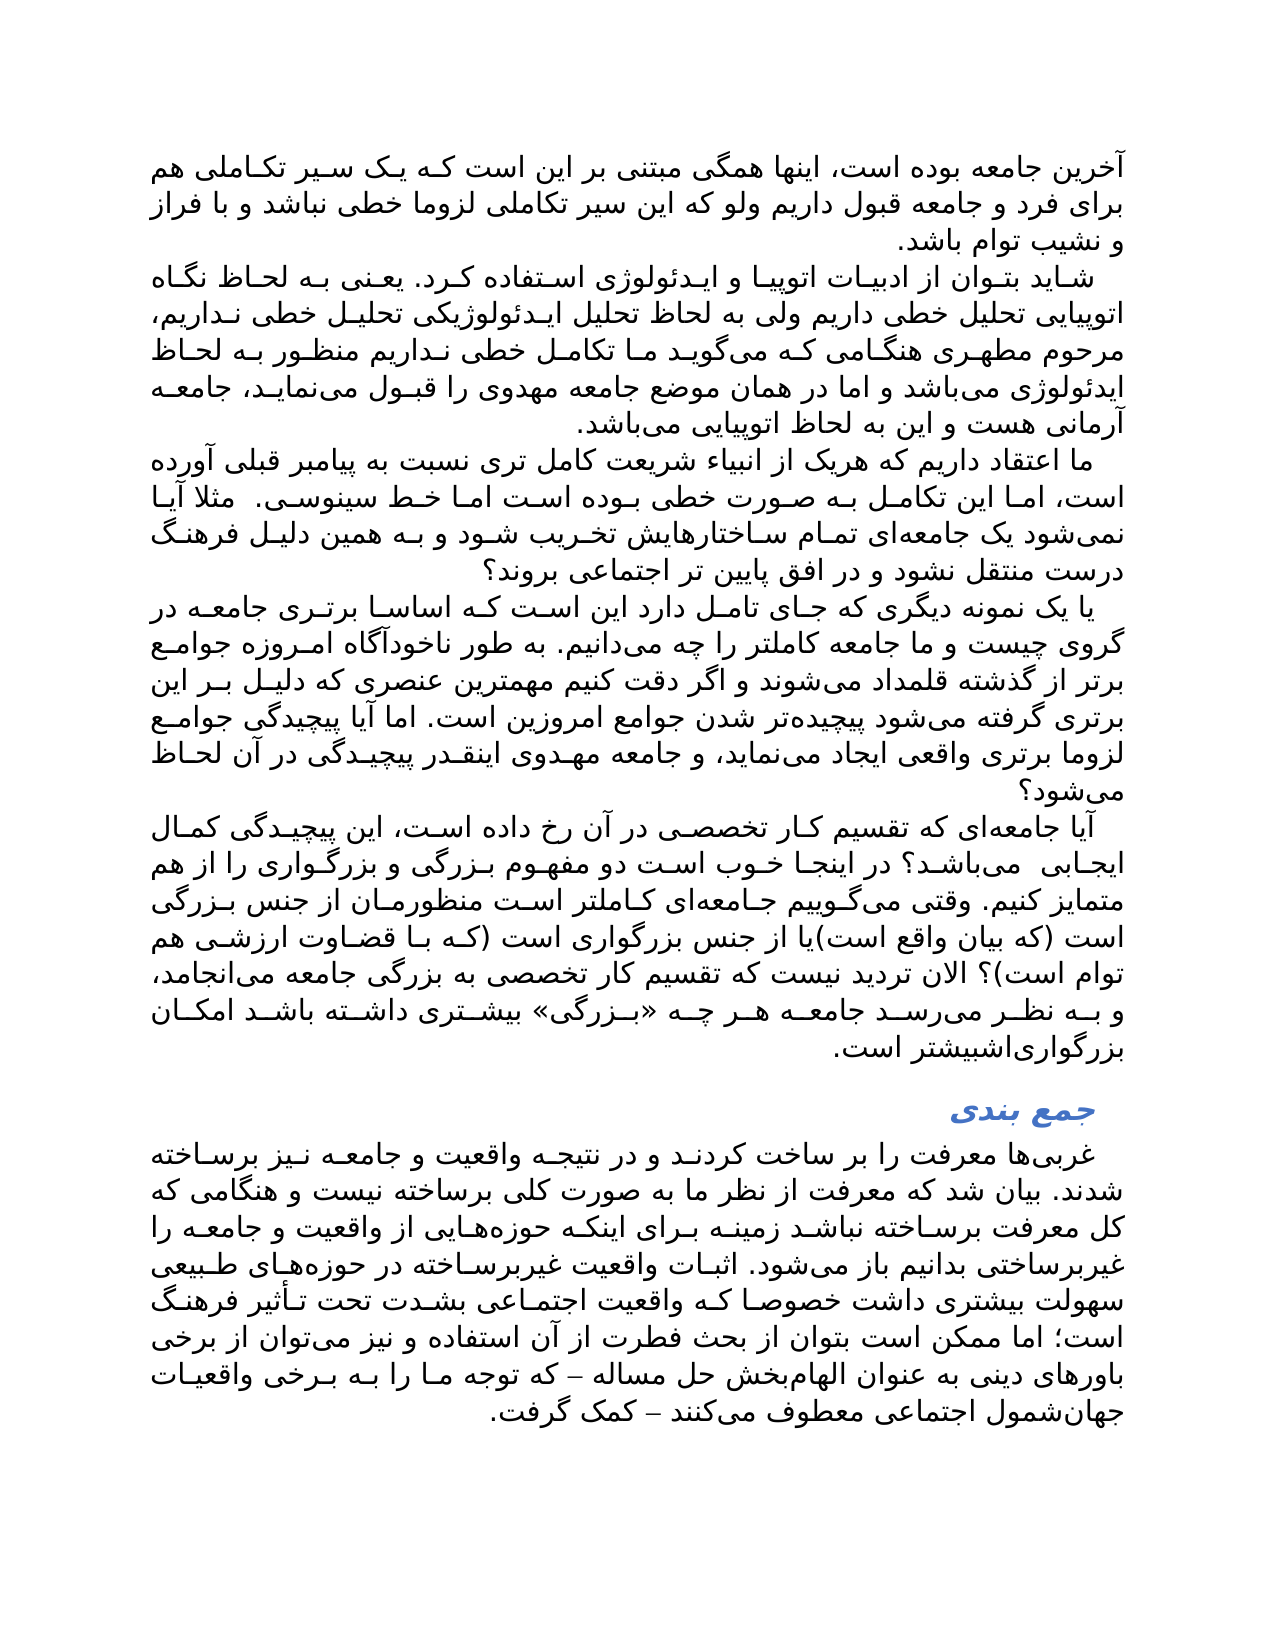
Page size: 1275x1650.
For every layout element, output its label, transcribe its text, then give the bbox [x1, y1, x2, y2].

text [150, 150, 1125, 257]
text آیا جامعه‌ای که تقسیم کار تخصصی در آن رخ داده است، این پیچیدگی کمال ایجابی می‌باشد؟ در اینجا خوب است دو مفهوم بزرگی و بزرگواری را از هم متمایز کنیم. وقتی می‌گوییم جامعه‌ای کاملتر است منظورمان از جنس بزرگی است (که بیان واقع است)‌یا از جنس بزرگواری است (که با قضاوت ارزشی هم توام است)؟ الان تردید نیست که تقسیم کار تخصصی به بزرگی جامعه می‌انجامد، و به نظر می‌رسد جامعه هر چه «بزرگی» بیشتری داشته باشد امکان بزرگواری‌اشبیشتر است. [150, 810, 1125, 1064]
text ما اعتقاد داریم که هریک از انبیاء شریعت کامل تری نسبت به پیامبر قبلی آورده است، اما این تکامل به صورت خطی بوده است اما خط سینوسی. مثلا آیا نمی‌شود یک جامعه‌ای تمام ساختارهایش تخریب شود و به همین دلیل فرهنگ درست منتقل نشود و در افق پایین تر اجتماعی بروند؟ [150, 443, 1125, 587]
text غربی‌ها معرفت را بر ساخت کردند و در نتیجه واقعیت و جامعه نیز برساخته شدند. بیان شد که معرفت از نظر ما به صورت کلی برساخته نیست و هنگامی که کل معرفت برساخته نباشد زمینه برای اینکه حوزه‌هایی از واقعیت و جامعه را غیربرساختی بدانیم باز می‌شود. اثبات واقعیت غیربرساخته در حوزه‌های طبیعی سهولت بیشتری داشت خصوصا که واقعیت اجتماعی بشدت تحت تأثیر فرهنگ است؛ اما ممکن است بتوان از بحث فطرت از آن استفاده و نیز می‌توان از برخی باورهای دینی به عنوان الهام‌بخش حل مساله – که توجه ما را به برخی واقعیات جهان‌شمول اجتماعی معطوف می‌کنند – کمک گرفت. [150, 1137, 1125, 1428]
subtitle جمع بندی [150, 1092, 1125, 1128]
text شاید بتوان از ادبیات اتوپیا و ایدئولوژی استفاده کرد. یعنی به لحاظ نگاه اتوپیایی تحلیل خطی داریم ولی به لحاظ تحلیل ایدئولوژیکی تحلیل خطی نداریم، مرحوم مطهری هنگامی که می‌گوید ما تکامل خطی نداریم منظور به لحاظ ایدئولوژی می‌باشد و اما در همان موضع جامعه مهدوی را قبول می‌نماید، جامعه آرمانی هست و این به لحاظ اتوپیایی می‌باشد. [150, 260, 1125, 441]
text یا یک نمونه دیگری که جای تامل دارد این است که اساسا برتری جامعه در گروی چیست و ما جامعه کاملتر را چه می‌دانیم. به طور ناخودآگاه امروزه جوامع برتر از گذشته قلمداد می‌شوند و اگر دقت کنیم مهمترین عنصری که دلیل بر این برتری گرفته می‌شود پیچیده‌تر شدن جوامع امروزین است. اما آیا پیچیدگی جوامع لزوما برتری واقعی ایجاد می‌نماید، و جامعه مهدوی اینقدر پیچیدگی در آن لحاظ می‌شود؟ [150, 590, 1125, 807]
